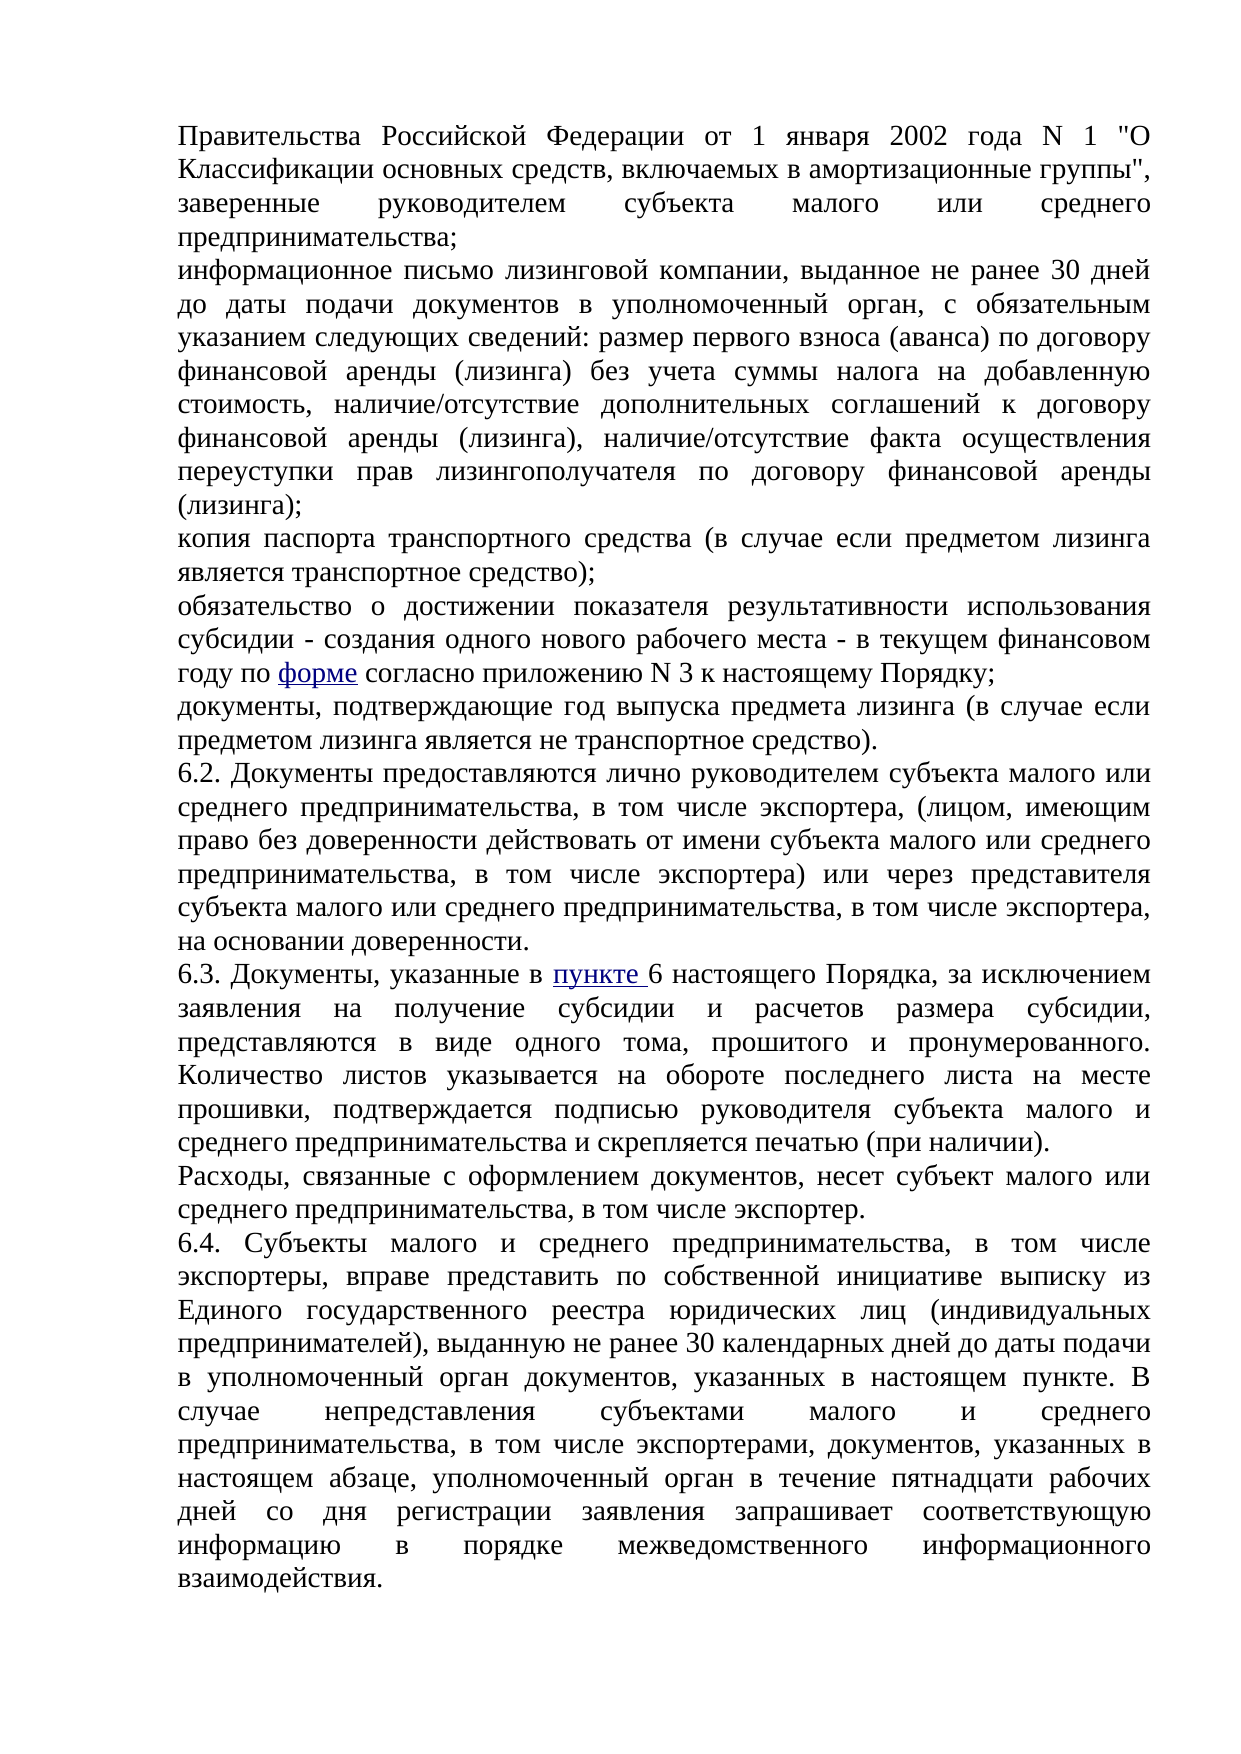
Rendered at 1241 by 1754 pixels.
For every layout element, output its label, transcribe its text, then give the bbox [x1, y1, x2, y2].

text 6.4. Субъекты малого и среднего предпринимательства, в том числе экспортеры, вправе представить по собственной инициативе выписку из Единого государственного реестра юридических лиц (индивидуальных предпринимателей), выданную не ранее 30 календарных дней до даты подачи в уполномоченный орган документов, указанных в настоящем пункте. В случае непредставления субъектами малого и среднего предпринимательства, в том числе экспортерами, документов, указанных в настоящем абзаце, уполномоченный орган в течение пятнадцати рабочих дней со дня регистрации заявления запрашивает соответствующую информацию в порядке межведомственного информационного взаимодействия. [177, 1225, 1152, 1594]
text документы, подтверждающие год выпуска предмета лизинга (в случае если предметом лизинга является не транспортное средство). [177, 688, 1152, 755]
text Расходы, связанные с оформлением документов, несет субъект малого или среднего предпринимательства, в том числе экспортер. [177, 1158, 1152, 1225]
text обязательство о достижении показателя результативности использования субсидии - создания одного нового рабочего места - в текущем финансовом году по форме согласно приложению N 3 к настоящему Порядку; [177, 588, 1152, 688]
text 6.2. Документы предоставляются лично руководителем субъекта малого или среднего предпринимательства, в том числе экспортера, (лицом, имеющим право без доверенности действовать от имени субъекта малого или среднего предпринимательства, в том числе экспортера) или через представителя субъекта малого или среднего предпринимательства, в том числе экспортера, на основании доверенности. [177, 755, 1152, 957]
text информационное письмо лизинговой компании, выданное не ранее 30 дней до даты подачи документов в уполномоченный орган, с обязательным указанием следующих сведений: размер первого взноса (аванса) по договору финансовой аренды (лизинга) без учета суммы налога на добавленную стоимость, наличие/отсутствие дополнительных соглашений к договору финансовой аренды (лизинга), наличие/отсутствие факта осуществления переуступки прав лизингополучателя по договору финансовой аренды (лизинга); [177, 252, 1152, 521]
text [177, 118, 1152, 252]
text копия паспорта транспортного средства (в случае если предметом лизинга является транспортное средство); [177, 521, 1152, 588]
text 6.3. Документы, указанные в пункте 6 настоящего Порядка, за исключением заявления на получение субсидии и расчетов размера субсидии, представляются в виде одного тома, прошитого и пронумерованного. Количество листов указывается на обороте последнего листа на месте прошивки, подтверждается подписью руководителя субъекта малого и среднего предпринимательства и скрепляется печатью (при наличии). [177, 957, 1152, 1158]
